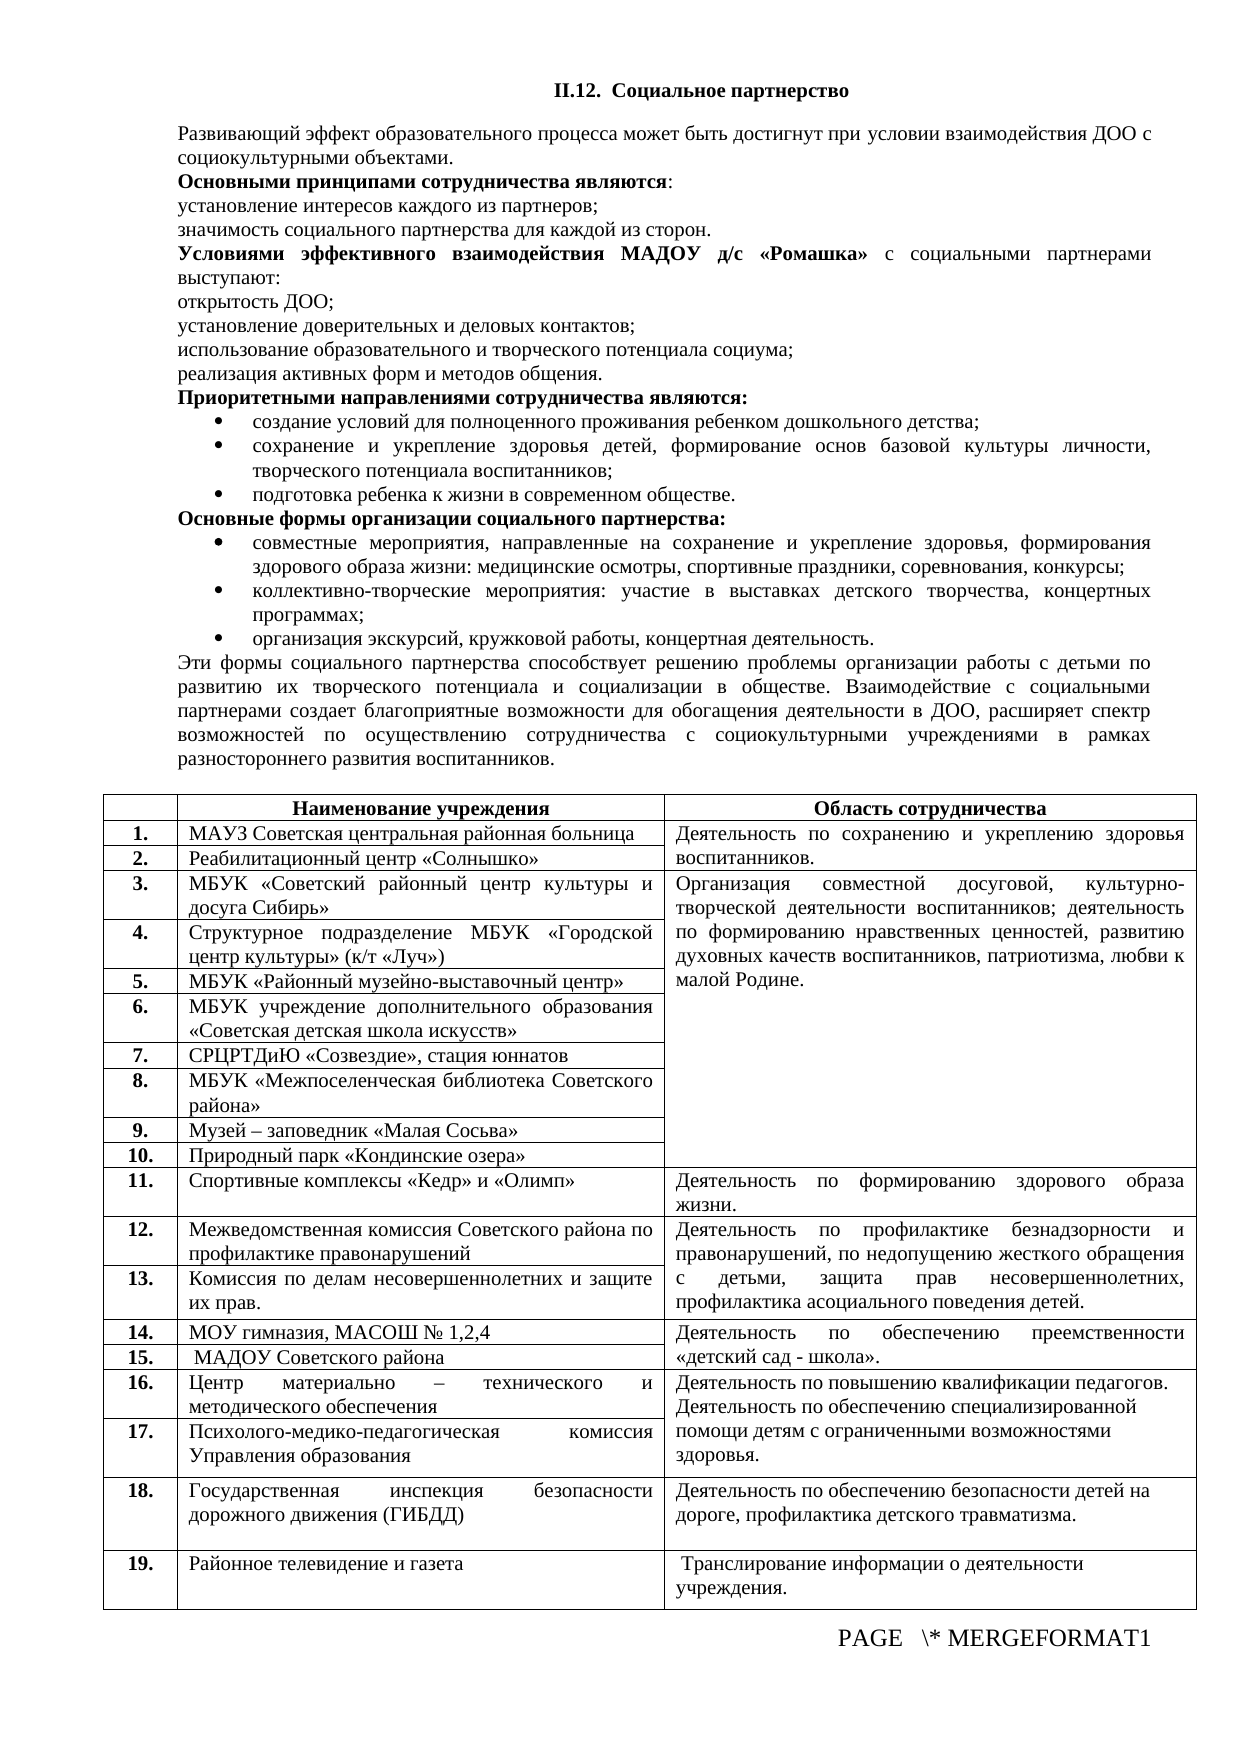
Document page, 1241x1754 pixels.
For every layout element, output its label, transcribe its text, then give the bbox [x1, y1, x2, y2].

list совместные мероприятия, направленные на сохранение и укрепление здоровья, формирования здорового образа жизни: медицинские осмотры, спортивные праздники, соревнования, конкурсы; [215, 530, 1152, 578]
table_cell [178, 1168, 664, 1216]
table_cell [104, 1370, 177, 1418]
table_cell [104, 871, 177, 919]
text Эти формы социального партнерства способствует решению проблемы организации работы с детьми по развитию их творческого потенциала и социализации в обществе. Взаимодействие с социальными партнерами создает благоприятные возможности для обогащения деятельности в ДОО, расширяет спектр возможностей по осуществлению сотрудничества с социокультурными учреждениями в рамках разностороннего развития воспитанников. [177, 650, 1152, 770]
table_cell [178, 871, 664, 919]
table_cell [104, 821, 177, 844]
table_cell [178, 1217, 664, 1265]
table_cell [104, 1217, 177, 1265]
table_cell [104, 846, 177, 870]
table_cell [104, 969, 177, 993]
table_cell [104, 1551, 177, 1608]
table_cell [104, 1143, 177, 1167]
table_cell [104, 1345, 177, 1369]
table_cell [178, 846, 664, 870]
text Условиями эффективного взаимодействия МАДОУ д/с «Ромашка» с социальными партнерами выступают: [177, 241, 1152, 289]
list подготовка ребенка к жизни в современном обществе. [215, 482, 1152, 506]
list организация экскурсий, кружковой работы, концертная деятельность. [215, 626, 1152, 650]
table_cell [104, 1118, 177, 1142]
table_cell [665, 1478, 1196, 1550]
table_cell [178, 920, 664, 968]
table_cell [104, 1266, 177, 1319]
text Развивающий эффект образовательного процесса может быть достигнут при условии взаимодействия ДОО с социокультурными объектами. [177, 121, 1152, 169]
list Социальное партнерство [251, 78, 1152, 102]
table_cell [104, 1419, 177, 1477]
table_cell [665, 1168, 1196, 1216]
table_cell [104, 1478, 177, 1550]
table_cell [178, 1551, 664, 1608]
list сохранение и укрепление здоровья детей, формирование основ базовой культуры личности, творческого потенциала воспитанников; [215, 433, 1152, 482]
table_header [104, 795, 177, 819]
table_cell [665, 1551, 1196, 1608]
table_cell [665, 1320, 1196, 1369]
text значимость социального партнерства для каждой из сторон. [177, 217, 1152, 241]
text Приоритетными направлениями сотрудничества являются: [177, 385, 1152, 409]
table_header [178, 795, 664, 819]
text установление интересов каждого из партнеров; [177, 193, 1152, 217]
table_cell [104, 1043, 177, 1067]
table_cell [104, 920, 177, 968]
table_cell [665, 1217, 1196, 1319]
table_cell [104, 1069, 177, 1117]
text использование образовательного и творческого потенциала социума; [177, 337, 1152, 361]
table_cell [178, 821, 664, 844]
text установление доверительных и деловых контактов; [177, 313, 1152, 337]
text Основными принципами сотрудничества являются: [177, 169, 1152, 193]
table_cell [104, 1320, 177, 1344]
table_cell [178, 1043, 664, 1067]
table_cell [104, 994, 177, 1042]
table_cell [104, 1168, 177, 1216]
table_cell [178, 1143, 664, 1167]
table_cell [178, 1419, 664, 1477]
list коллективно-творческие мероприятия: участие в выставках детского творчества, концертных программах; [215, 578, 1152, 626]
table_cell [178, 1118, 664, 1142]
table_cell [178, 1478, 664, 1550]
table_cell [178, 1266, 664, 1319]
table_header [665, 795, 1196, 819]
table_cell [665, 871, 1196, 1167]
list создание условий для полноценного проживания ребенком дошкольного детства; [215, 409, 1152, 433]
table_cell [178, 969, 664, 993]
text Основные формы организации социального партнерства: [177, 506, 1152, 530]
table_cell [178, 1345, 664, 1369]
text открытость ДОО; [177, 289, 1152, 313]
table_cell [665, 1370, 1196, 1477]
text реализация активных форм и методов общения. [177, 361, 1152, 385]
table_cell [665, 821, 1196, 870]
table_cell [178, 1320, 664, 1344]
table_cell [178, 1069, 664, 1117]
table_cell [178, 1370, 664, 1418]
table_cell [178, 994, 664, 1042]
